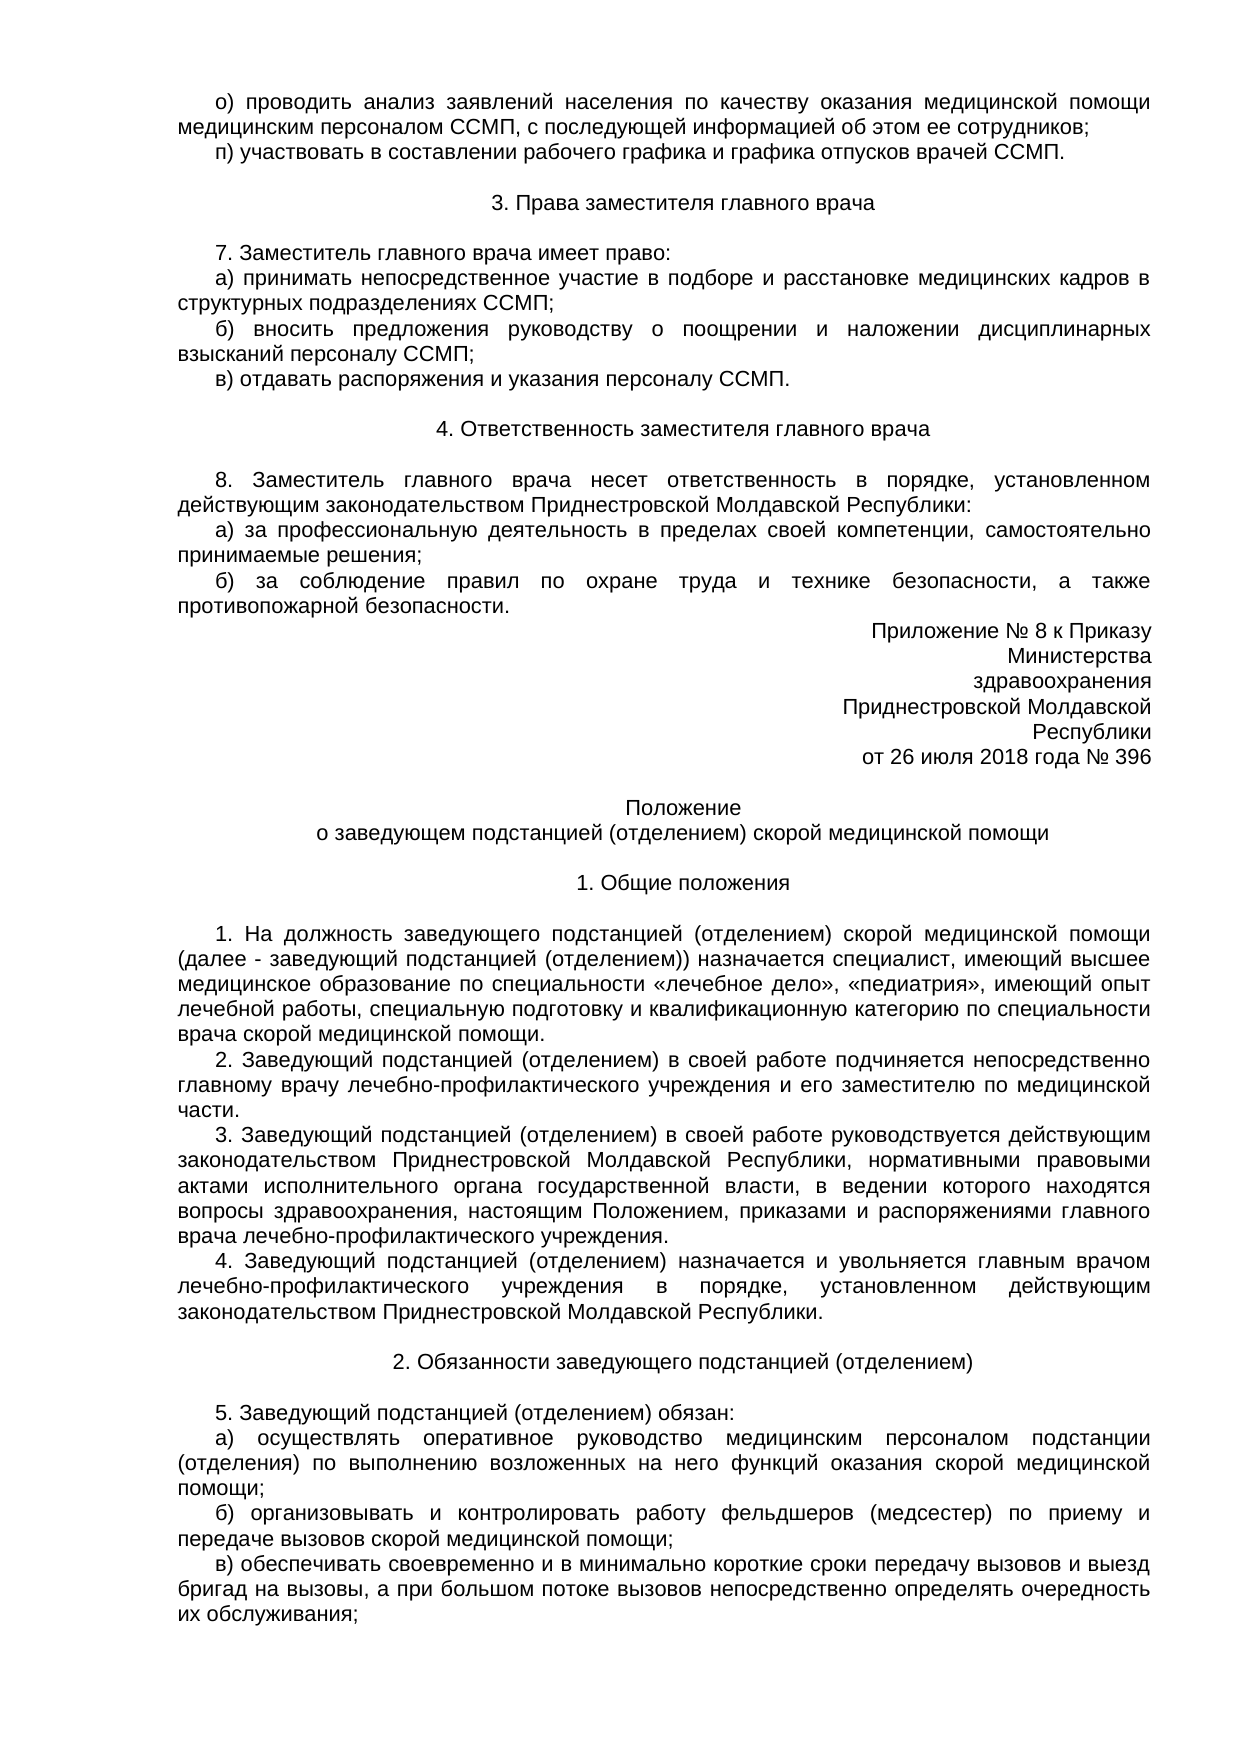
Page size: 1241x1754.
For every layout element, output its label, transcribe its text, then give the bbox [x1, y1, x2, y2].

text а) за профессиональную деятельность в пределах своей компетенции, самостоятельно принимаемые решения; [177, 517, 1152, 568]
text в) обеспечивать своевременно и в минимально короткие сроки передачу вызовов и выезд бригад на вызовы, а при большом потоке вызовов непосредственно определять очередность их обслуживания; [177, 1551, 1152, 1626]
text 1. На должность заведующего подстанцией (отделением) скорой медицинской помощи (далее - заведующий подстанцией (отделением)) назначается специалист, имеющий высшее медицинское образование по специальности «лечебное дело», «педиатрия», имеющий опыт лечебной работы, специальную подготовку и квалификационную категорию по специальности врача скорой медицинской помощи. [177, 921, 1152, 1047]
text Приложение № 8 к Приказу [177, 618, 1152, 643]
text о заведующем подстанцией (отделением) скорой медицинской помощи [177, 820, 1152, 845]
text 4. Заведующий подстанцией (отделением) назначается и увольняется главным врачом лечебно-профилактического учреждения в порядке, установленном действующим законодательством Приднестровской Молдавской Республики. [177, 1248, 1152, 1324]
text 2. Заведующий подстанцией (отделением) в своей работе подчиняется непосредственно главному врачу лечебно-профилактического учреждения и его заместителю по медицинской части. [177, 1047, 1152, 1122]
text о) проводить анализ заявлений населения по качеству оказания медицинской помощи медицинским персоналом ССМП, с последующей информацией об этом ее сотрудников; [177, 89, 1152, 139]
text Положение [177, 794, 1152, 820]
text а) осуществлять оперативное руководство медицинским персоналом подстанции (отделения) по выполнению возложенных на него функций оказания скорой медицинской помощи; [177, 1425, 1152, 1500]
text б) организовывать и контролировать работу фельдшеров (медсестер) по приему и передаче вызовов скорой медицинской помощи; [177, 1500, 1152, 1551]
text 4. Ответственность заместителя главного врача [177, 416, 1152, 442]
text 3. Права заместителя главного врача [177, 189, 1152, 215]
text 8. Заместитель главного врача несет ответственность в порядке, установленном действующим законодательством Приднестровской Молдавской Республики: [177, 467, 1152, 517]
text 3. Заведующий подстанцией (отделением) в своей работе руководствуется действующим законодательством Приднестровской Молдавской Республики, нормативными правовыми актами исполнительного органа государственной власти, в ведении которого находятся вопросы здравоохранения, настоящим Положением, приказами и распоряжениями главного врача лечебно-профилактического учреждения. [177, 1122, 1152, 1248]
text а) принимать непосредственное участие в подборе и расстановке медицинских кадров в структурных подразделениях ССМП; [177, 265, 1152, 316]
text 1. Общие положения [177, 870, 1152, 895]
text от 26 июля 2018 года № 396 [177, 744, 1152, 769]
text б) за соблюдение правил по охране труда и технике безопасности, а также противопожарной безопасности. [177, 568, 1152, 618]
text б) вносить предложения руководству о поощрении и наложении дисциплинарных взысканий персоналу ССМП; [177, 316, 1152, 366]
text п) участвовать в составлении рабочего графика и графика отпусков врачей ССМП. [177, 139, 1152, 164]
text 2. Обязанности заведующего подстанцией (отделением) [177, 1349, 1152, 1374]
text 5. Заведующий подстанцией (отделением) обязан: [177, 1399, 1152, 1425]
text Министерства здравоохранения [177, 643, 1152, 694]
text Приднестровской Молдавской Республики [177, 694, 1152, 744]
text 7. Заместитель главного врача имеет право: [177, 240, 1152, 265]
text в) отдавать распоряжения и указания персоналу ССМП. [177, 366, 1152, 391]
